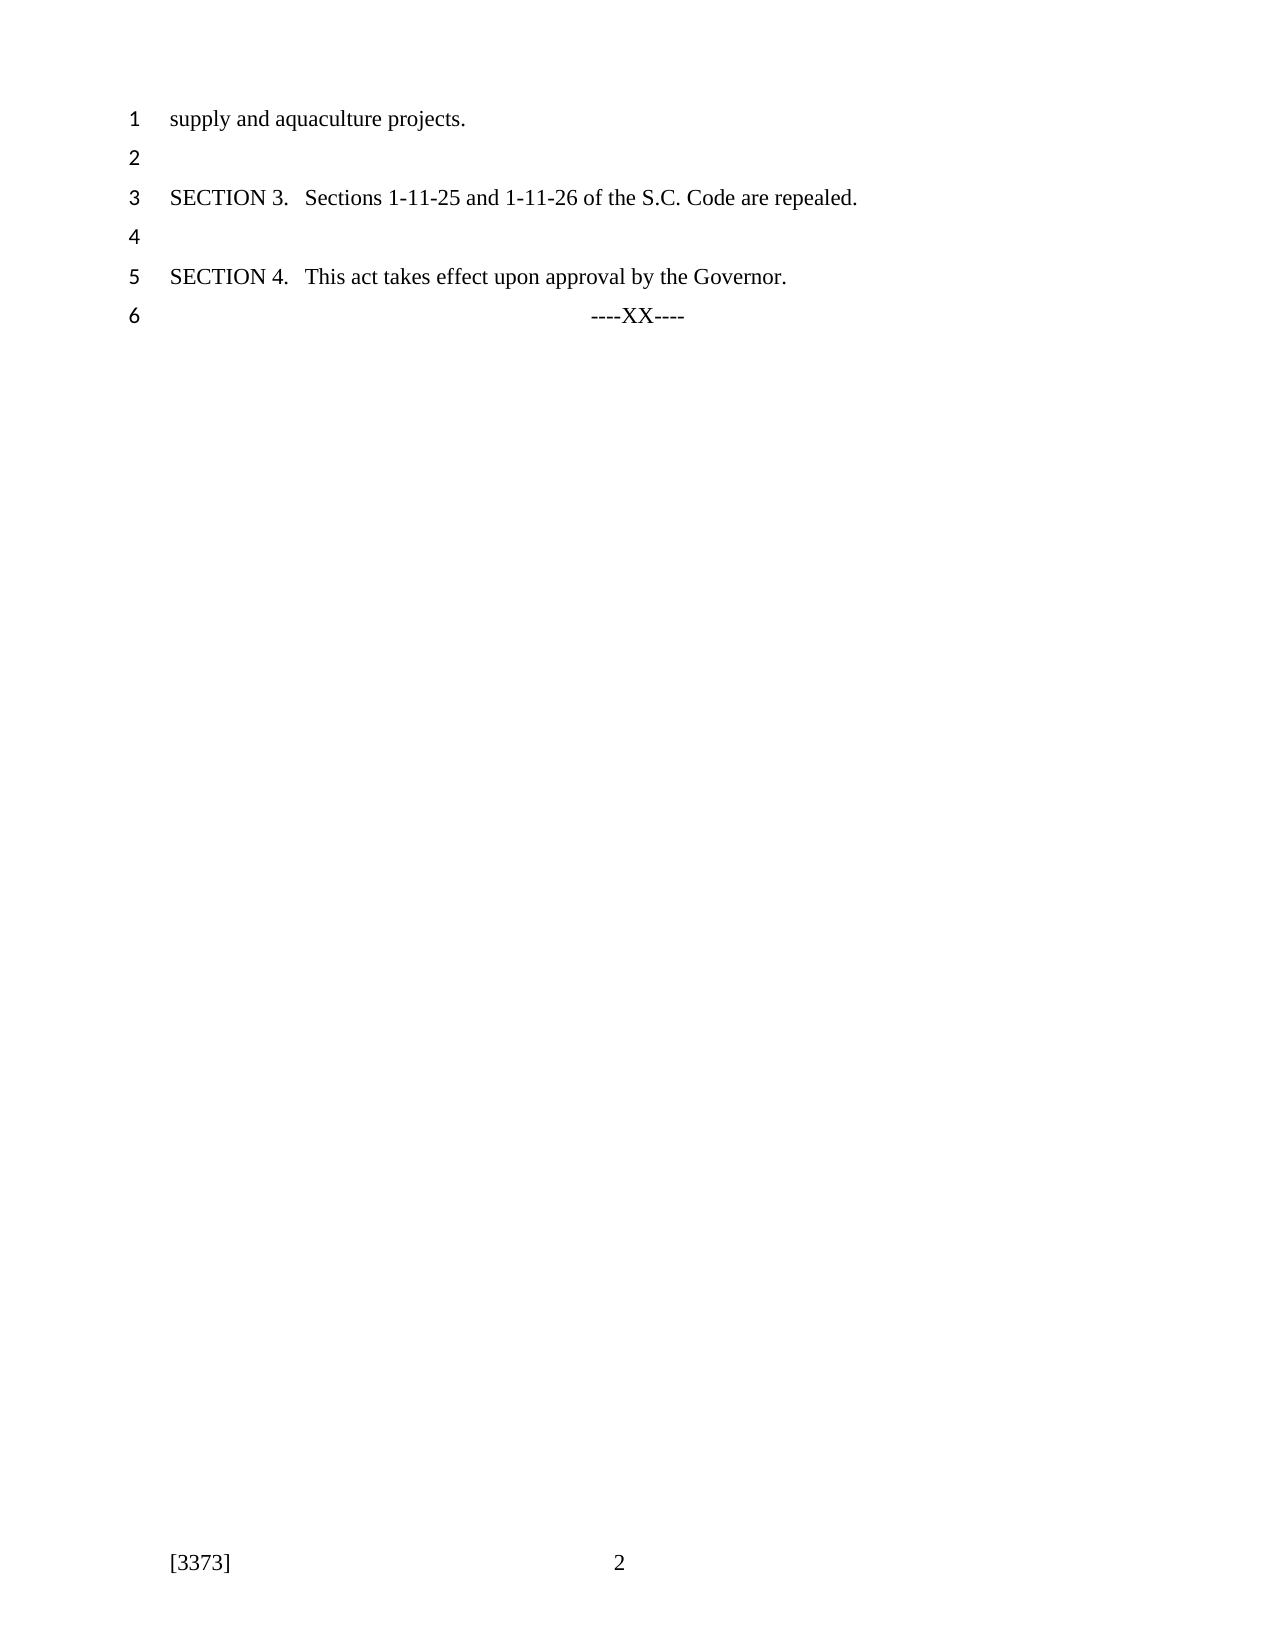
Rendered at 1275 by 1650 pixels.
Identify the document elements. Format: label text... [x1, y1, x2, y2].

text SECTION 4. This act takes effect upon approval by the Governor. [169, 263, 1106, 289]
text SECTION 3. Sections 1‑11‑25 and 1‑11‑26 of the S.C. Code are repealed. [169, 184, 1106, 210]
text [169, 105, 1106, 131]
text ----XX---- [169, 302, 1106, 329]
